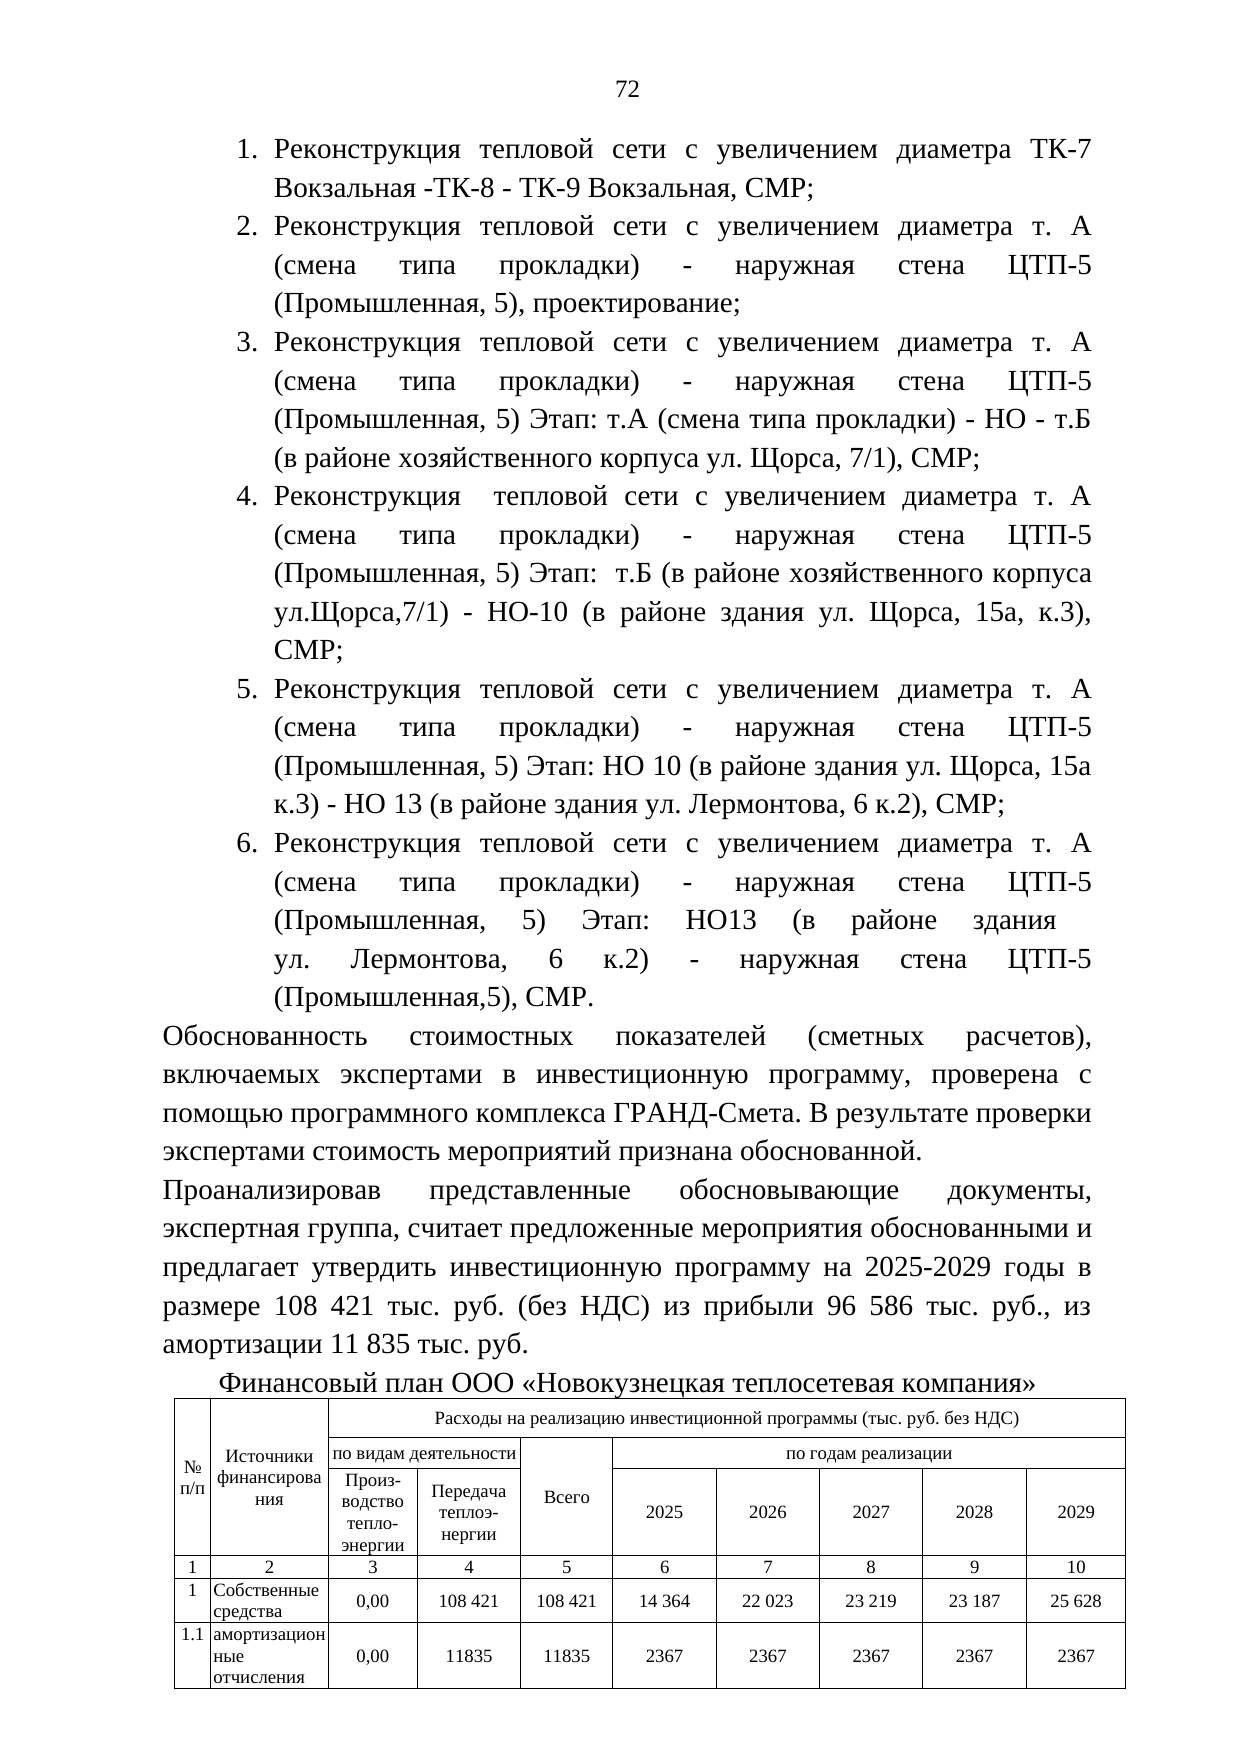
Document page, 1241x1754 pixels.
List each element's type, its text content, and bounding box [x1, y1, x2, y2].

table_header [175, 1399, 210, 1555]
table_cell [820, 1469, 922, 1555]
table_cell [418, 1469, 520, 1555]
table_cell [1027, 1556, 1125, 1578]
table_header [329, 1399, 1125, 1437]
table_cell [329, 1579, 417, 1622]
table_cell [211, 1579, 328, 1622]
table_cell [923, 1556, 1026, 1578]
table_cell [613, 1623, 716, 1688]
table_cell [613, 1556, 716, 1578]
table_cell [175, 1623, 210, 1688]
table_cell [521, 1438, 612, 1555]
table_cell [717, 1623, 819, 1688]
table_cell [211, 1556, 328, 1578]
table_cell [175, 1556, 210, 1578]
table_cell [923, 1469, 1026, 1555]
text Обоснованность стоимостных показателей (сметных расчетов), включаемых экспертами в инвестиционную программу, проверена с помощью программного комплекса ГРАНД-Смета. В результате проверки экспертами стоимость мероприятий признана обоснованной. [162, 1018, 1092, 1167]
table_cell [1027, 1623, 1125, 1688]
text Финансовый план ООО «Новокузнецкая теплосетевая компания» [162, 1365, 1092, 1398]
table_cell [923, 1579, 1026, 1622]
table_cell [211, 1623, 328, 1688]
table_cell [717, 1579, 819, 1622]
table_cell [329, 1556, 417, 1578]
list Реконструкция тепловой сети с увеличением диаметра т. А (смена типа прокладки) - наружная стена ЦТП-5 (Промышленная, 5) Этап: т.А (смена типа прокладки) - НО - т.Б (в районе хозяйственного корпуса ул. Щорса, 7/1), СМР; [236, 324, 1092, 473]
list Реконструкция тепловой сети с увеличением диаметра т. А (смена типа прокладки) - наружная стена ЦТП-5 (Промышленная, 5) Этап: т.Б (в районе хозяйственного корпуса ул.Щорса,7/1) - НО-10 (в районе здания ул. Щорса, 15а, к.3), СМР; [236, 478, 1092, 666]
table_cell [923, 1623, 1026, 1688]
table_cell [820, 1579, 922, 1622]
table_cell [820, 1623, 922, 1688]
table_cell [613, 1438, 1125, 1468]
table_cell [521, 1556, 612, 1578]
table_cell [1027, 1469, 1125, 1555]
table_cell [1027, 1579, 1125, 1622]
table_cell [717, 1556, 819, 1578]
text Проанализировав представленные обосновывающие документы, экспертная группа, считает предложенные мероприятия обоснованными и предлагает утвердить инвестиционную программу на 2025-2029 годы в размере 108 421 тыс. руб. (без НДС) из прибыли 96 586 тыс. руб., из амортизации 11 835 тыс. руб. [162, 1172, 1092, 1360]
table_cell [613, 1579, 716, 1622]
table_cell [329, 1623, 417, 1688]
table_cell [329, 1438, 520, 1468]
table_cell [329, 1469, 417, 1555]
list Реконструкция тепловой сети с увеличением диаметра т. А (смена типа прокладки) - наружная стена ЦТП-5 (Промышленная, 5) Этап: НО13 (в районе здания ул. Лермонтова, 6 к.2) - наружная стена ЦТП-5 (Промышленная,5), СМР. [236, 825, 1092, 1013]
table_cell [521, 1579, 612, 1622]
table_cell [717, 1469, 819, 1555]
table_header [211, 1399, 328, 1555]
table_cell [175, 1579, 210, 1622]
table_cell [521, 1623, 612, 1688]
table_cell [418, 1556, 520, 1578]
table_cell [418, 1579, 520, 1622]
list Реконструкция тепловой сети с увеличением диаметра т. А (смена типа прокладки) - наружная стена ЦТП-5 (Промышленная, 5), проектирование; [236, 208, 1092, 319]
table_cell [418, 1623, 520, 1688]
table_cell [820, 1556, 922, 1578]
list Реконструкция тепловой сети с увеличением диаметра ТК-7 Вокзальная -ТК-8 - ТК-9 Вокзальная, СМР; [236, 131, 1092, 203]
list Реконструкция тепловой сети с увеличением диаметра т. А (смена типа прокладки) - наружная стена ЦТП-5 (Промышленная, 5) Этап: НО 10 (в районе здания ул. Щорса, 15а к.3) - НО 13 (в районе здания ул. Лермонтова, 6 к.2), СМР; [236, 671, 1092, 820]
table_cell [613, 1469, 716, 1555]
